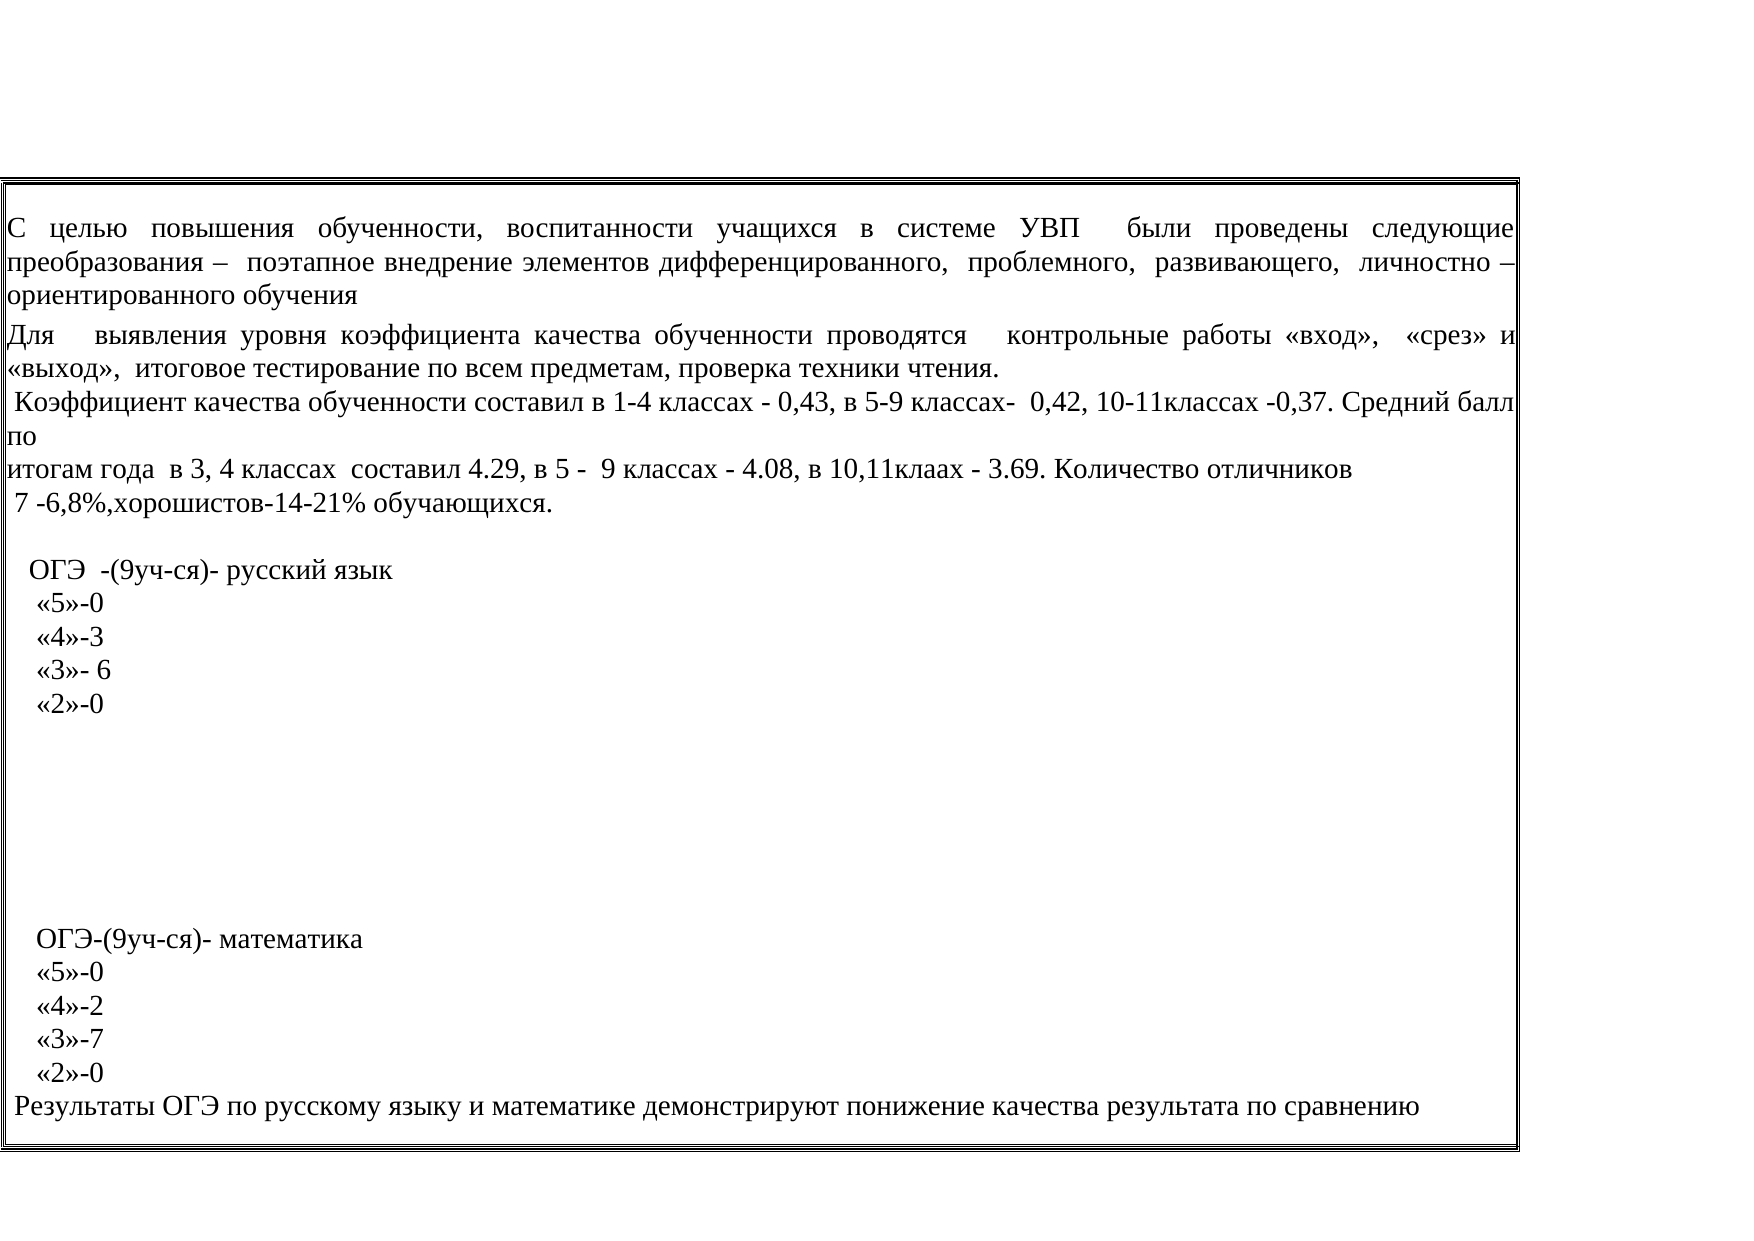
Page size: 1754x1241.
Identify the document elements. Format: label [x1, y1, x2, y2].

table_cell [6, 185, 1516, 1144]
